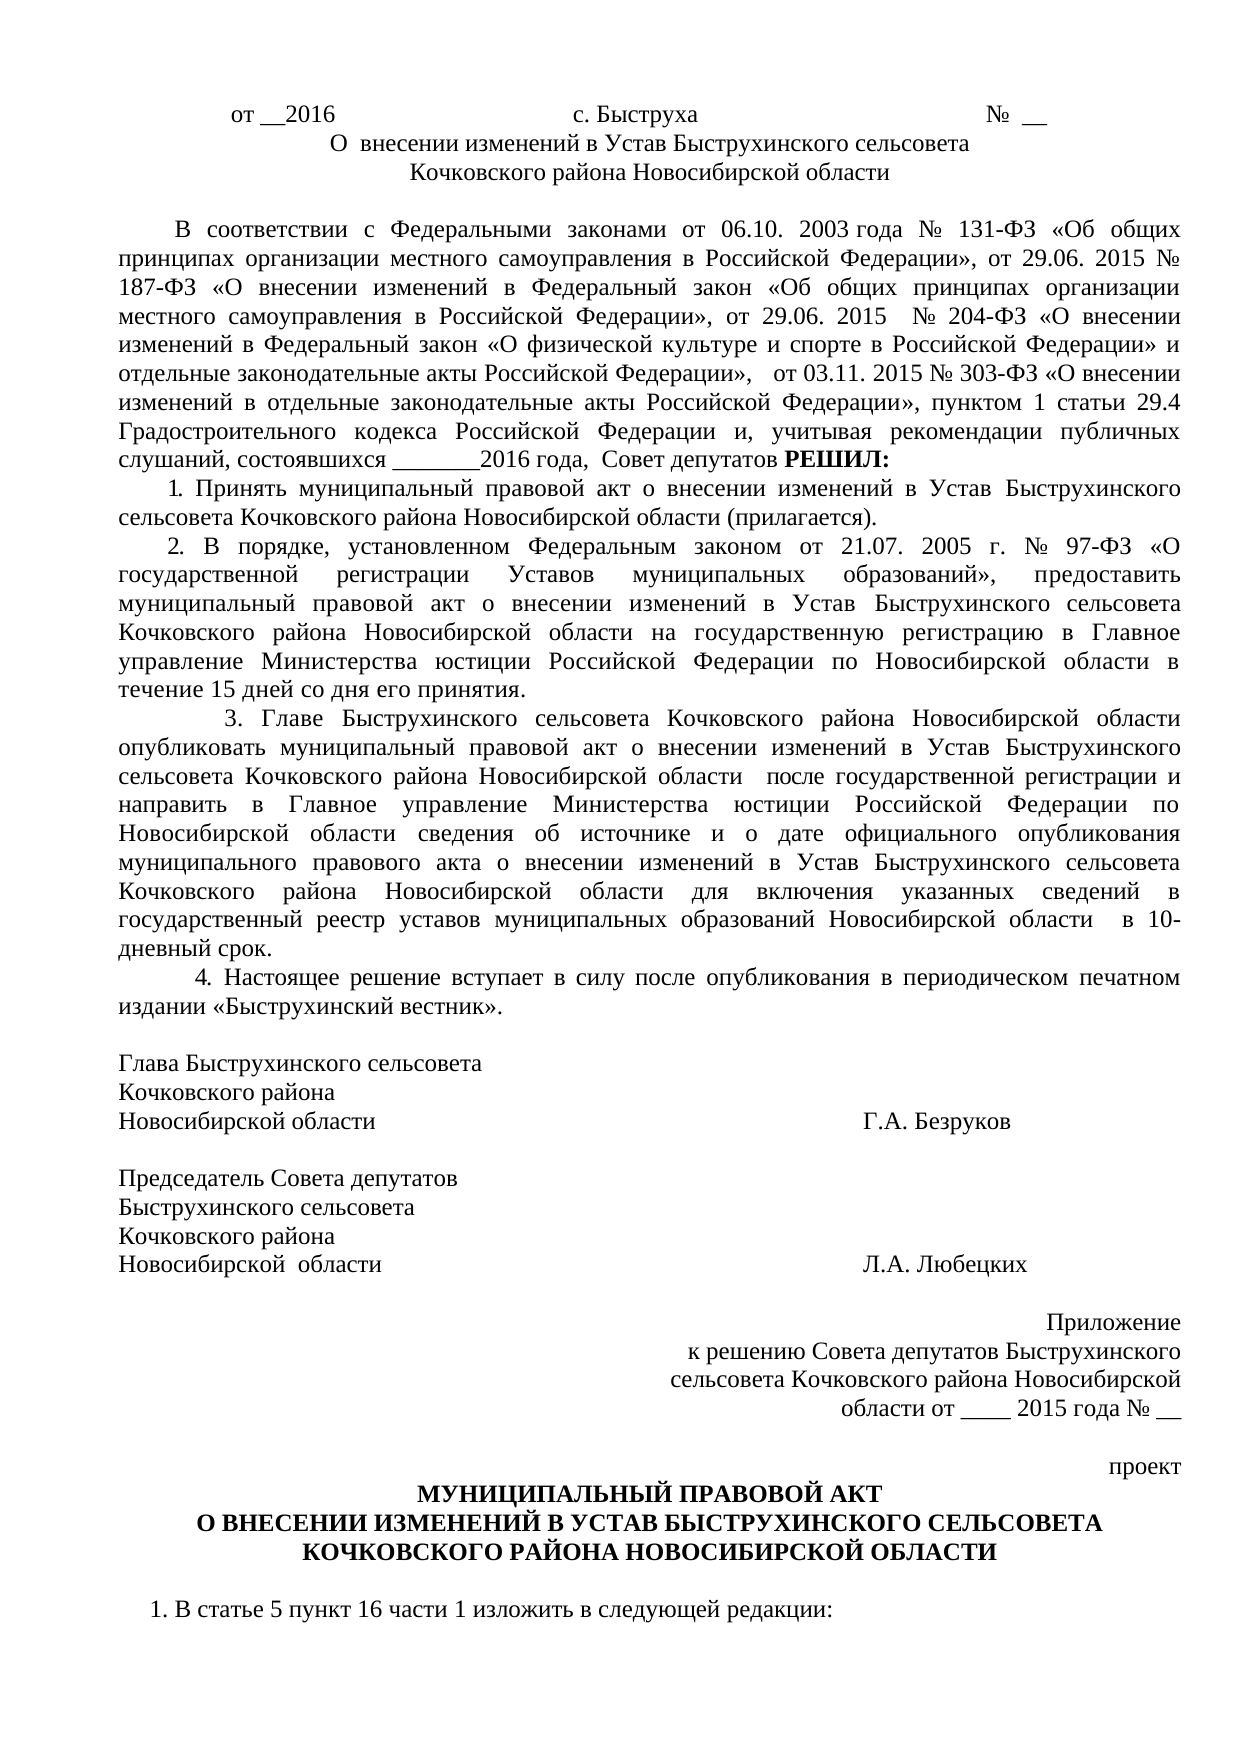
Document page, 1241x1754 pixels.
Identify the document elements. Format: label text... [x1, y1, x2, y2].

text проект [118, 1451, 1181, 1479]
text Быструхинского сельсовета [118, 1192, 1181, 1221]
text Кочковского района [118, 1221, 1181, 1249]
text Приложение [118, 1307, 1181, 1336]
text 1. В статье 5 пункт 16 части 1 изложить в следующей редакции: [118, 1594, 1181, 1623]
text Глава Быструхинского сельсовета [118, 1048, 1181, 1077]
text области от ____ 2015 года № __ [118, 1393, 1181, 1422]
text Новосибирской области Л.А. Любецких [118, 1249, 1181, 1278]
text 3. Главе Быструхинского сельсовета Кочковского района Новосибирской области опубликовать муниципальный правовой акт о внесении изменений в Устав Быструхинского сельсовета Кочковского района Новосибирской области после государственной регистрации и направить в Главное управление Министерства юстиции Российской Федерации по Новосибирской области сведения об источнике и о дате официального опубликования муниципального правового акта о внесении изменений в Устав Быструхинского сельсовета Кочковского района Новосибирской области для включения указанных сведений в государственный реестр уставов муниципальных образований Новосибирской области в 10-дневный срок. [118, 703, 1181, 962]
text Кочковского района Новосибирской области [118, 157, 1181, 186]
text В соответствии с Федеральными законами от 06.10. 2003 года № 131-ФЗ «Об общих принципах организации местного самоуправления в Российской Федерации», от 29.06. 2015 № 187-ФЗ «О внесении изменений в Федеральный закон «Об общих принципах организации местного самоуправления в Российской Федерации», от 29.06. 2015 № 204-ФЗ «О внесении изменений в Федеральный закон «О физической культуре и спорте в Российской Федерации» и отдельные законодательные акты Российской Федерации», от 03.11. 2015 № 303-ФЗ «О внесении изменений в отдельные законодательные акты Российской Федерации», пунктом 1 статьи 29.4 Градостроительного кодекса Российской Федерации и, учитывая рекомендации публичных слушаний, состоявшихся _______2016 года, Совет депутатов РЕШИЛ: [118, 214, 1181, 387]
text к решению Совета депутатов Быструхинского [118, 1336, 1181, 1364]
text Председатель Совета депутатов [118, 1163, 1181, 1192]
text сельсовета Кочковского района Новосибирской [118, 1364, 1181, 1393]
text О ВНЕСЕНИИ ИЗМЕНЕНИЙ В УСТАВ БЫСТРУХИНСКОГО СЕЛЬСОВЕТА КОЧКОВСКОГО РАЙОНА НОВОСИБИРСКОЙ ОБЛАСТИ [118, 1508, 1181, 1566]
text 2. В порядке, установленном Федеральным законом от 21.07. . № 97-ФЗ «О государственной регистрации Уставов муниципальных образований», предоставить муниципальный правовой акт о внесении изменений в Устав Быструхинского сельсовета Кочковского района Новосибирской области на государственную регистрацию в Главное управление Министерства юстиции Российской Федерации по Новосибирской области в течение 15 дней со дня его принятия. [118, 531, 1181, 703]
text МУНИЦИПАЛЬНЫЙ ПРАВОВОЙ АКТ [118, 1479, 1181, 1508]
text Кочковского района [118, 1077, 1181, 1106]
text Новосибирской области Г.А. Безруков [118, 1106, 1181, 1134]
text В соответствии с Федеральными законами от 06.10. 2003 года № 131-ФЗ «Об общих принципах организации местного самоуправления в Российской Федерации», от 29.06. 2015 № 187-ФЗ «О внесении изменений в Федеральный закон «Об общих принципах организации местного самоуправления в Российской Федерации», от 29.06. 2015 № 204-ФЗ «О внесении изменений в Федеральный закон «О физической культуре и спорте в Российской Федерации» и отдельные законодательные акты Российской Федерации», от 03.11. 2015 № 303-ФЗ «О внесении изменений в отдельные законодательные акты Российской Федерации», пунктом 1 статьи 29.4 Градостроительного кодекса Российской Федерации и, учитывая рекомендации публичных слушаний, состоявшихся _______2016 года, Совет депутатов РЕШИЛ: [118, 387, 1181, 473]
text О внесении изменений в Устав Быструхинского сельсовета [118, 128, 1181, 157]
text 4. Настоящее решение вступает в силу после опубликования в периодическом печатном издании «Быструхинский вестник». [118, 962, 1181, 1019]
text 1. Принять муниципальный правовой акт о внесении изменений в Устав Быструхинского сельсовета Кочковского района Новосибирской области (прилагается). [118, 473, 1181, 531]
text от __2016 с. Быструха № __ [118, 99, 1181, 128]
